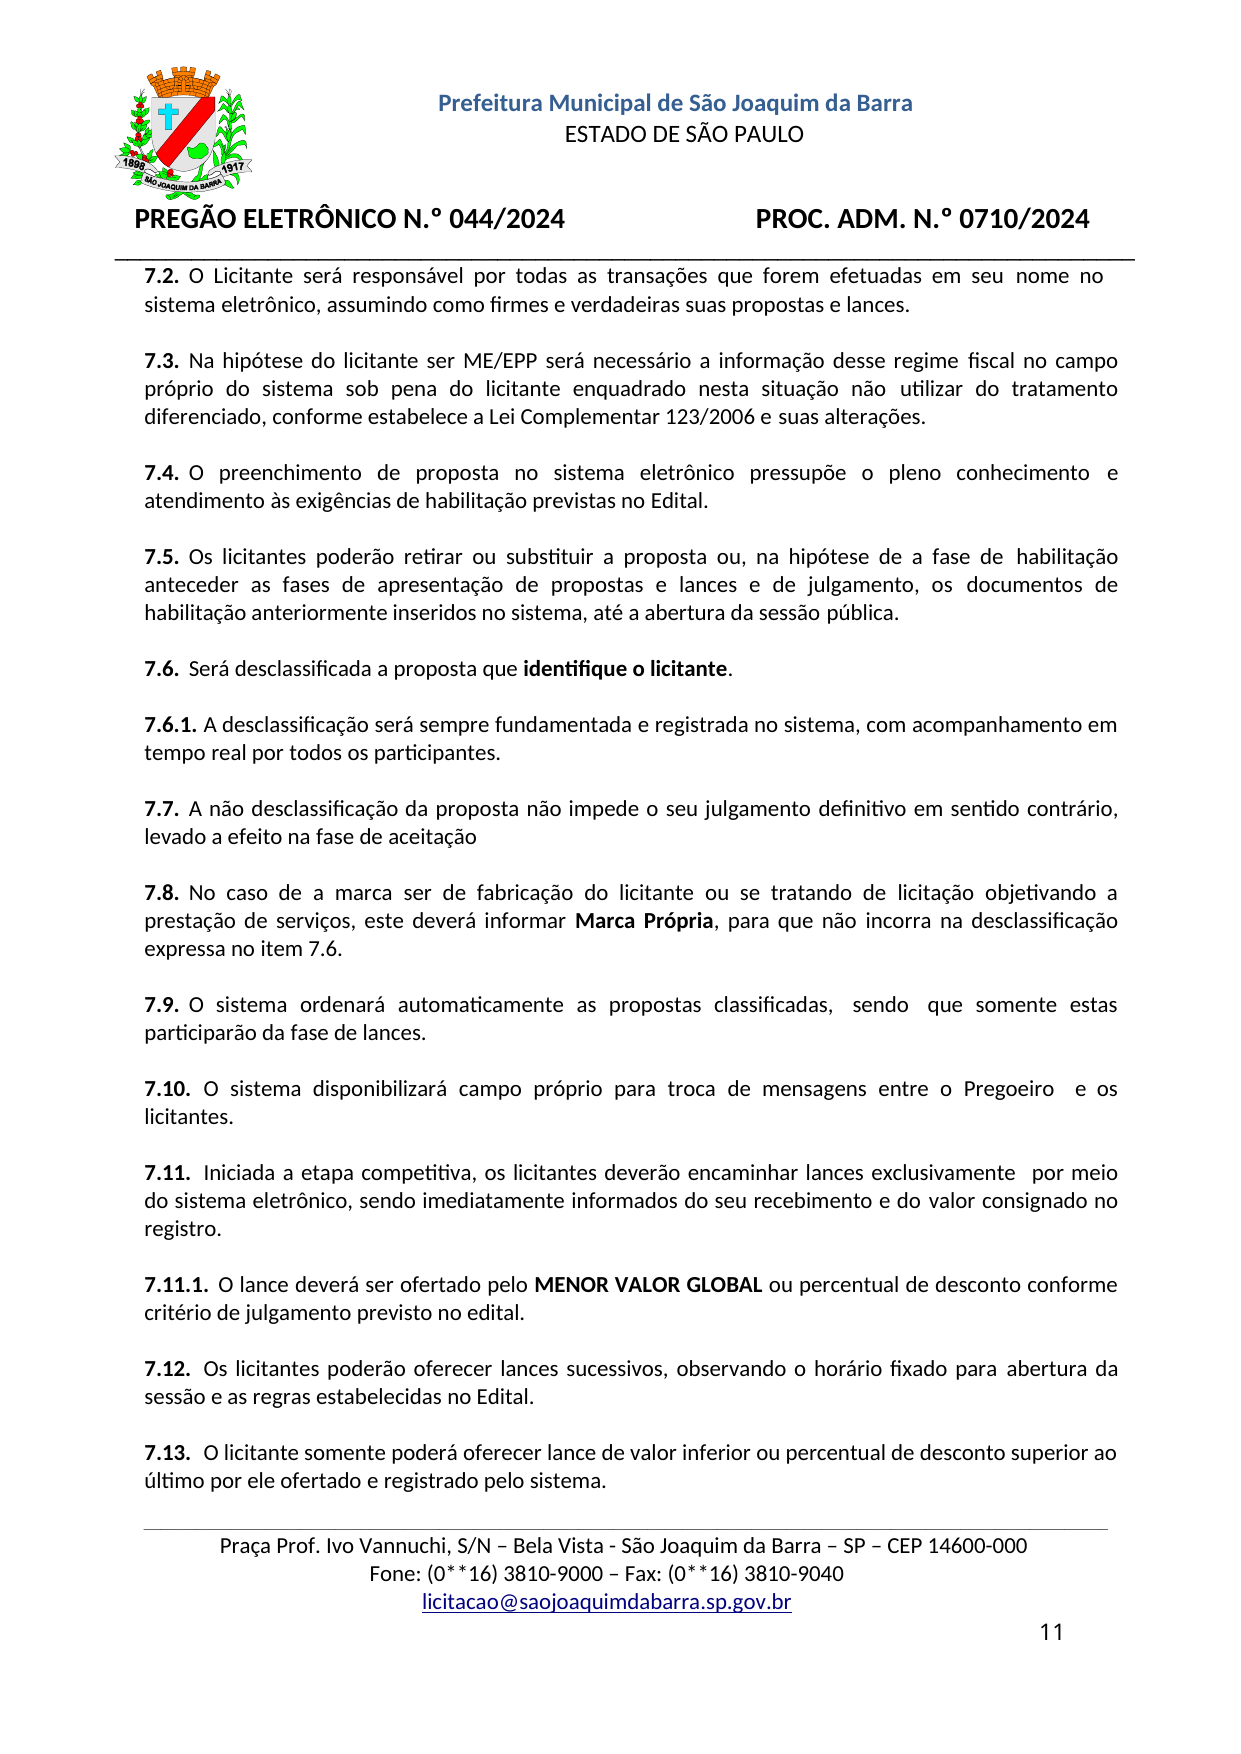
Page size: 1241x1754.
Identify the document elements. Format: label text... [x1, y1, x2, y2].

list A não desclassificação da proposta não impede o seu julgamento definitivo em sentido contrário, levado a efeito na fase de aceitação [144, 794, 1118, 850]
list Os licitantes poderão retirar ou substituir a proposta ou, na hipótese de a fase de habilitação anteceder as fases de apresentação de propostas e lances e de julgamento, os documentos de habilitação anteriormente inseridos no sistema, até a abertura da sessão pública. [144, 542, 1118, 626]
list O sistema ordenará automaticamente as propostas classificadas, sendo que somente estas participarão da fase de lances. [144, 990, 1118, 1046]
list No caso de a marca ser de fabricação do licitante ou se tratando de licitação objetivando a prestação de serviços, este deverá informar Marca Própria, para que não incorra na desclassificação expressa no item 7.6. [144, 878, 1118, 962]
list O licitante somente poderá oferecer lance de valor inferior ou percentual de desconto superior ao último por ele ofertado e registrado pelo sistema. [144, 1438, 1118, 1494]
list O lance deverá ser ofertado pelo MENOR VALOR GLOBAL ou percentual de desconto conforme critério de julgamento previsto no edital. [144, 1270, 1118, 1326]
list Os licitantes poderão oferecer lances sucessivos, observando o horário fixado para abertura da sessão e as regras estabelecidas no Edital. [144, 1354, 1118, 1411]
list Na hipótese do licitante ser ME/EPP será necessário a informação desse regime fiscal no campo próprio do sistema sob pena do licitante enquadrado nesta situação não utilizar do tratamento diferenciado, conforme estabelece a Lei Complementar 123/2006 e suas alterações. [144, 346, 1118, 430]
list Iniciada a etapa competitiva, os licitantes deverão encaminhar lances exclusivamente por meio do sistema eletrônico, sendo imediatamente informados do seu recebimento e do valor consignado no registro. [144, 1158, 1118, 1242]
list A desclassificação será sempre fundamentada e registrada no sistema, com acompanhamento em tempo real por todos os participantes. [144, 710, 1118, 766]
list Será desclassificada a proposta que identifique o licitante. [144, 654, 1118, 682]
list O preenchimento de proposta no sistema eletrônico pressupõe o pleno conhecimento e atendimento às exigências de habilitação previstas no Edital. [144, 458, 1118, 514]
list O Licitante será responsável por todas as transações que forem efetuadas em seu nome no sistema eletrônico, assumindo como firmes e verdadeiras suas propostas e lances. [144, 262, 1103, 318]
list O sistema disponibilizará campo próprio para troca de mensagens entre o Pregoeiro e os licitantes. [144, 1074, 1118, 1130]
